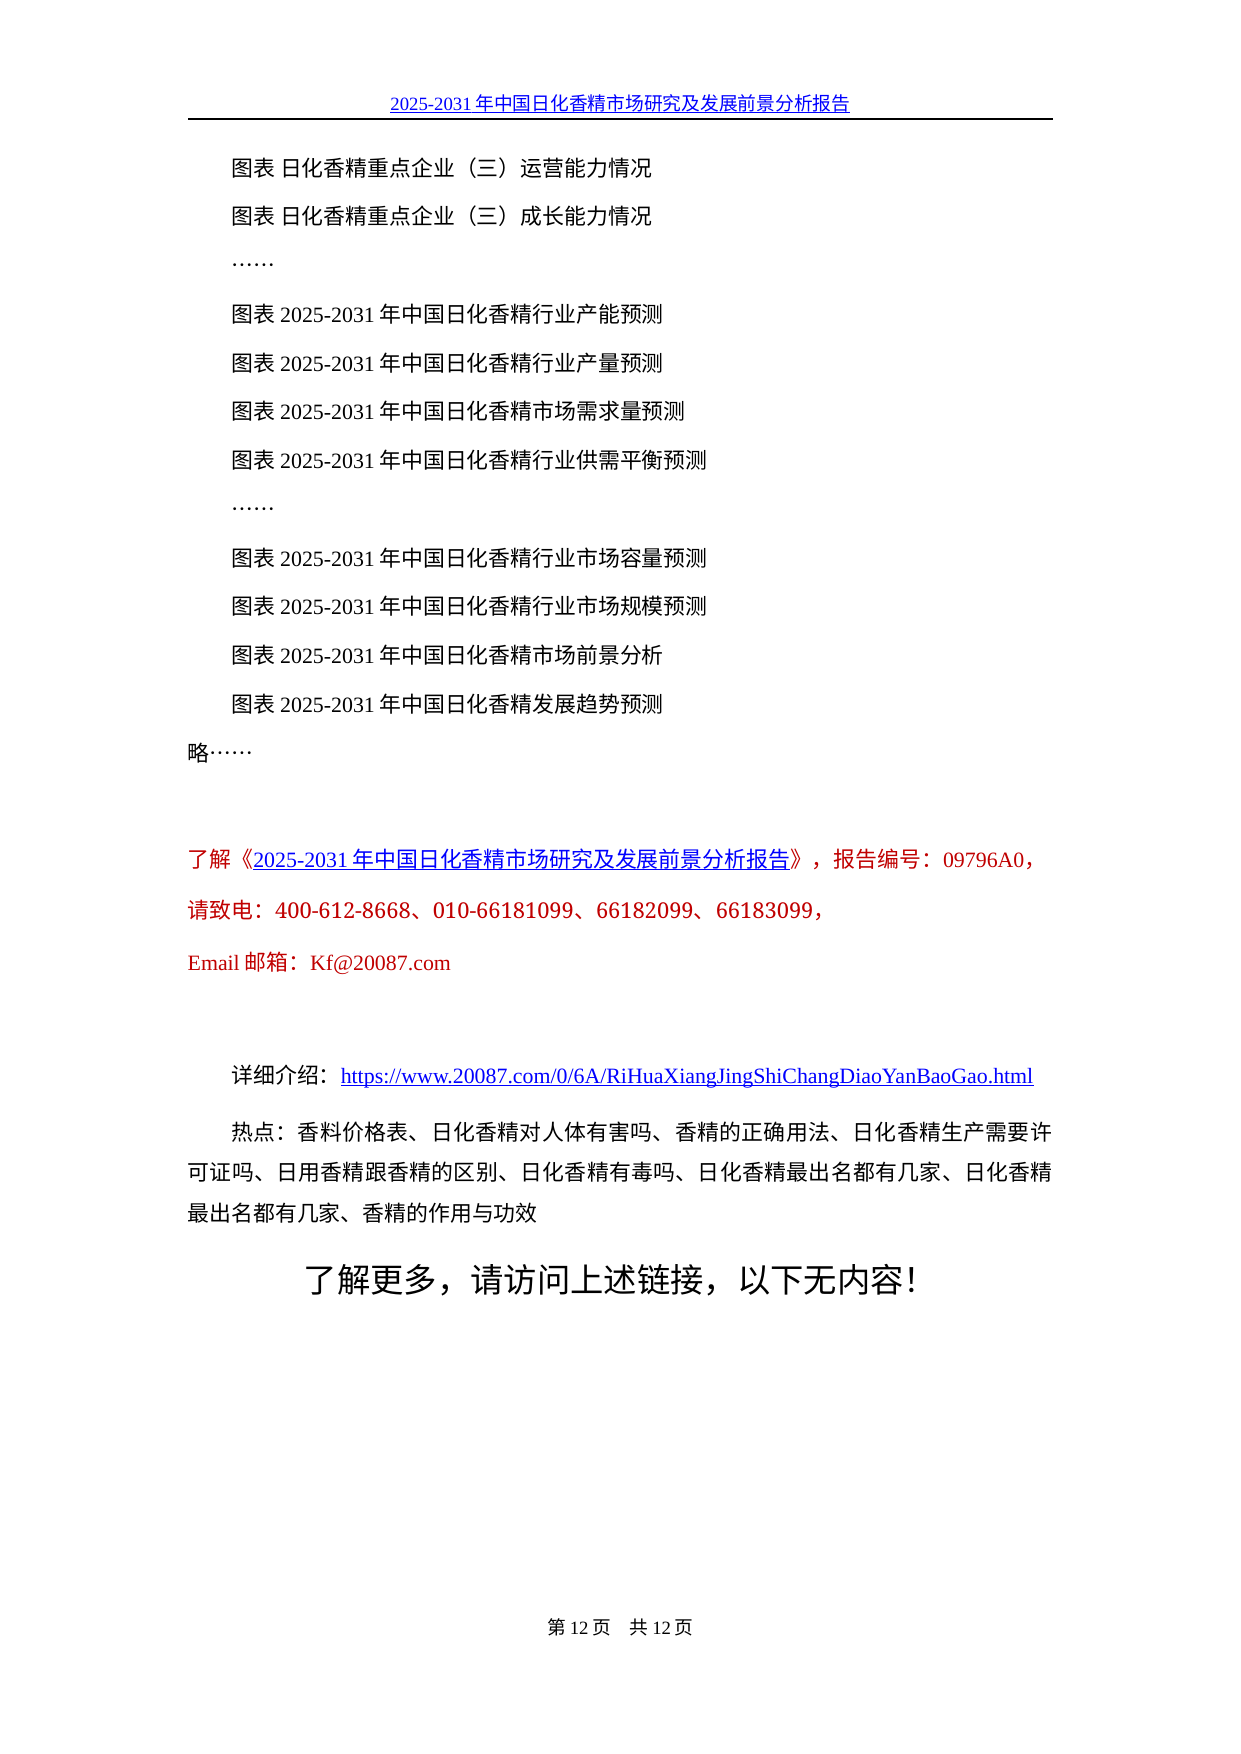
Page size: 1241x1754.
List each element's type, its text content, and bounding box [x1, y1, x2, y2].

text 了解《2025-2031年中国日化香精市场研究及发展前景分析报告》，报告编号：09796A0， [187, 842, 1053, 874]
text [187, 150, 1053, 768]
text 请致电：400-612-8668、010-66181099、66182099、66183099， [187, 893, 1053, 926]
text 详细介绍：https://www.20087.com/0/6A/RiHuaXiangJingShiChangDiaoYanBaoGao.html [187, 1058, 1053, 1090]
text 热点：香料价格表、日化香精对人体有害吗、香精的正确用法、日化香精生产需要许可证吗、日用香精跟香精的区别、日化香精有毒吗、日化香精最出名都有几家、日化香精最出名都有几家、香精的作用与功效 [187, 1114, 1053, 1228]
text Email邮箱：Kf@20087.com [187, 945, 1053, 977]
title 了解更多，请访问上述链接，以下无内容！ [187, 1246, 1053, 1311]
